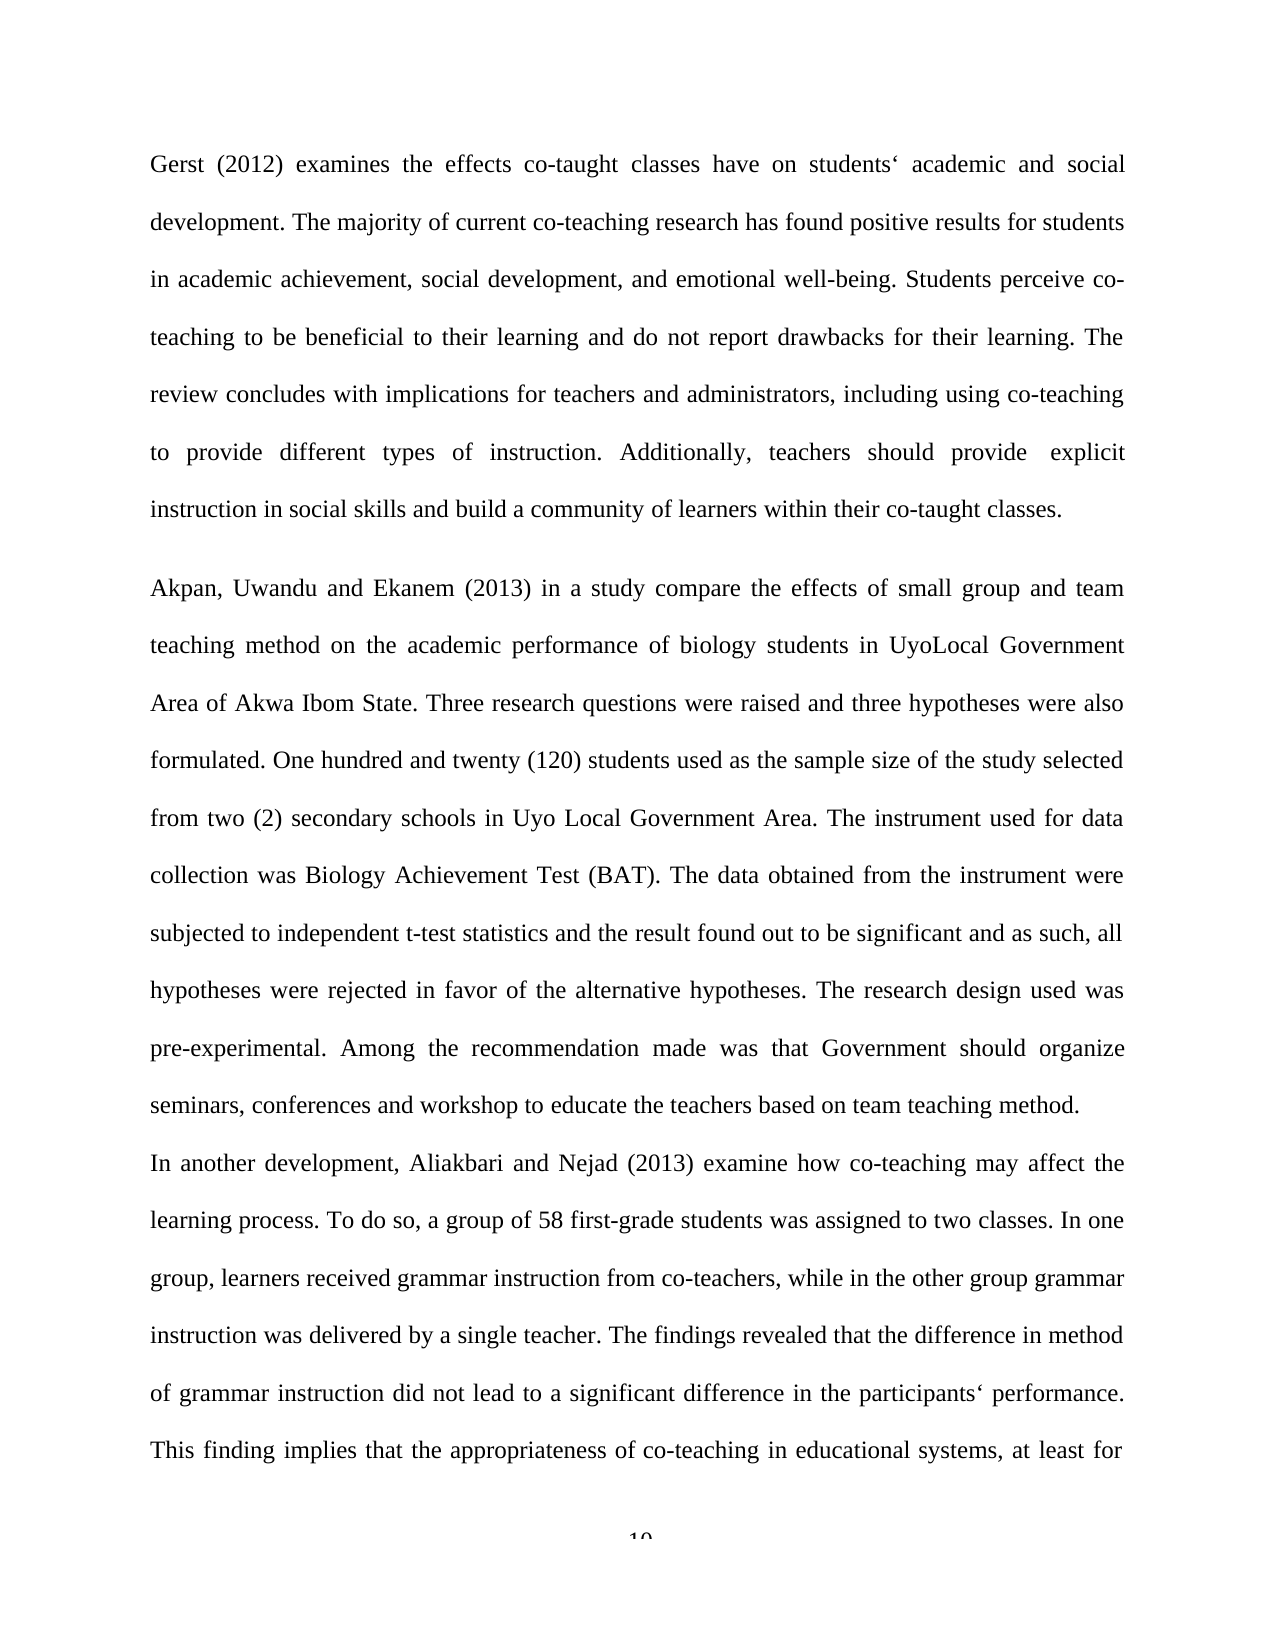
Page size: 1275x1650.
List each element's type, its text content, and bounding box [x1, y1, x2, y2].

text In another development, Aliakbari and Nejad (2013) examine how co-teaching may affect the learning process. To do so, a group of 58 first-grade students was assigned to two classes. In one group, learners received grammar instruction from co-teachers, while in the other group grammar instruction was delivered by a single teacher. The findings revealed that the difference in method of grammar instruction did not lead to a significant difference in the participants‘ performance. This finding implies that the appropriateness of co-teaching in educational systems, at least for [150, 1148, 1125, 1464]
text Akpan, Uwandu and Ekanem (2013) in a study compare the effects of small group and team teaching method on the academic performance of biology students in UyoLocal Government Area of Akwa Ibom State. Three research questions were raised and three hypotheses were also formulated. One hundred and twenty (120) students used as the sample size of the study selected from two (2) secondary schools in Uyo Local Government Area. The instrument used for data collection was Biology Achievement Test (BAT). The data obtained from the instrument were subjected to independent t-test statistics and the result found out to be significant and as such, all hypotheses were rejected in favor of the alternative hypotheses. The research design used was pre-experimental. Among the recommendation made was that Government should organize seminars, conferences and workshop to educate the teachers based on team teaching method. [150, 573, 1125, 1119]
text Gerst (2012) examines the effects co-taught classes have on students‘ academic and social development. The majority of current co-teaching research has found positive results for students in academic achievement, social development, and emotional well-being. Students perceive co- teaching to be beneficial to their learning and do not report drawbacks for their learning. The review concludes with implications for teachers and administrators, including using co-teaching to provide different types of instruction. Additionally, teachers should provide explicit instruction in social skills and build a community of learners within their co-taught classes. [150, 149, 1126, 523]
